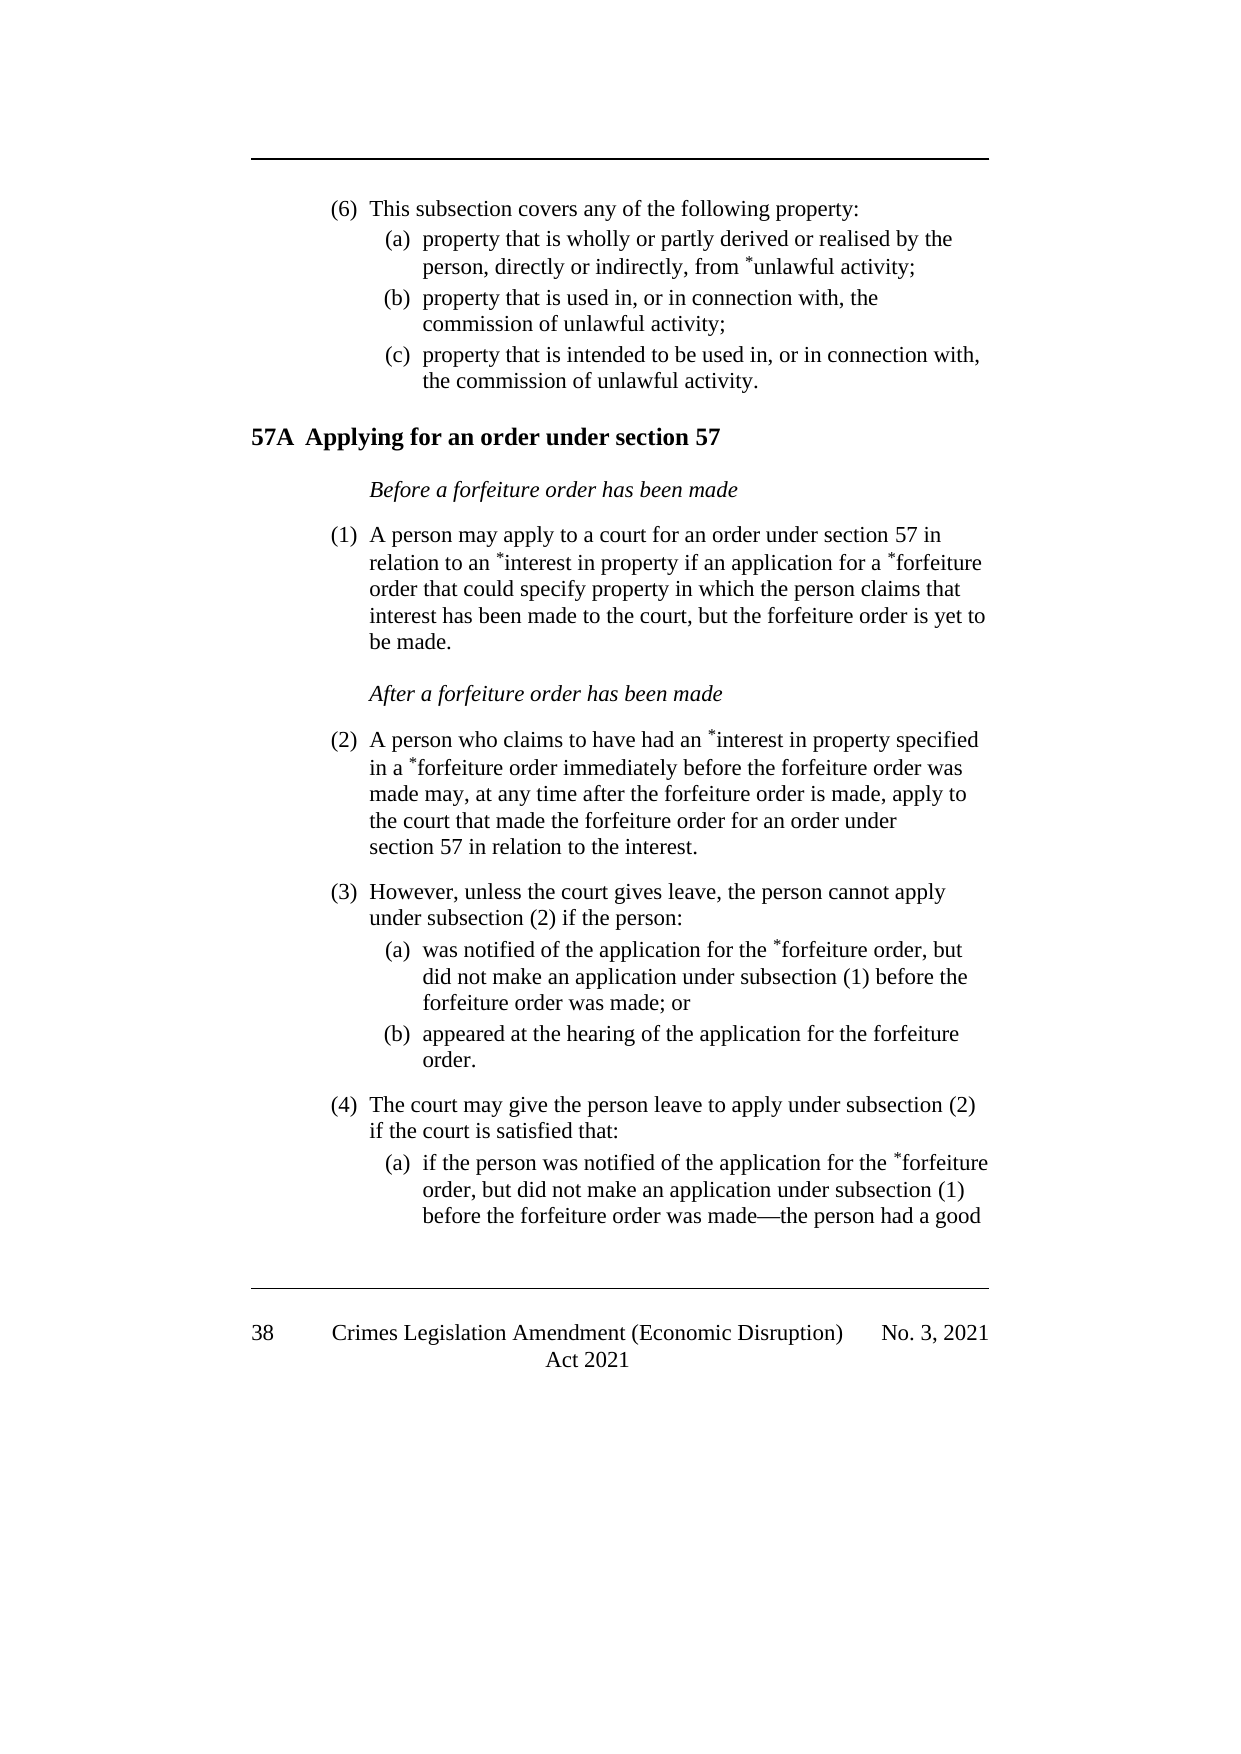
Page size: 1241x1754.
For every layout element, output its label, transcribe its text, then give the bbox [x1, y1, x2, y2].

text (b) property that is used in, or in connection with, the commission of unlawful activity; [251, 284, 989, 336]
text (a) property that is wholly or partly derived or realised by the person, directly or indirectly, from *unlawful activity; [251, 225, 989, 279]
text 57A Applying for an order under section 57 [251, 422, 989, 451]
text (6) This subsection covers any of the following property: [251, 195, 989, 221]
text (4) The court may give the person leave to apply under subsection (2) if the court is satisfied that: [251, 1091, 989, 1144]
text (2) A person who claims to have had an *interest in property specified in a *forfeiture order immediately before the forfeiture order was made may, at any time after the forfeiture order is made, apply to the court that made the forfeiture order for an order under section 57 in relation to the interest. [251, 725, 989, 859]
text After a forfeiture order has been made [369, 679, 989, 706]
text (a) was notified of the application for the *forfeiture order, but did not make an application under subsection (1) before the forfeiture order was made; or [251, 935, 989, 1016]
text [251, 1148, 989, 1228]
text (b) appeared at the hearing of the application for the forfeiture order. [251, 1020, 989, 1072]
text (1) A person may apply to a court for an order under section 57 in relation to an *interest in property if an application for a *forfeiture order that could specify property in which the person claims that interest has been made to the court, but the forfeiture order is yet to be made. [251, 521, 989, 654]
text (3) However, unless the court gives leave, the person cannot apply under subsection (2) if the person: [251, 878, 989, 931]
text (c) property that is intended to be used in, or in connection with, the commission of unlawful activity. [251, 341, 989, 393]
text Before a forfeiture order has been made [369, 476, 989, 503]
